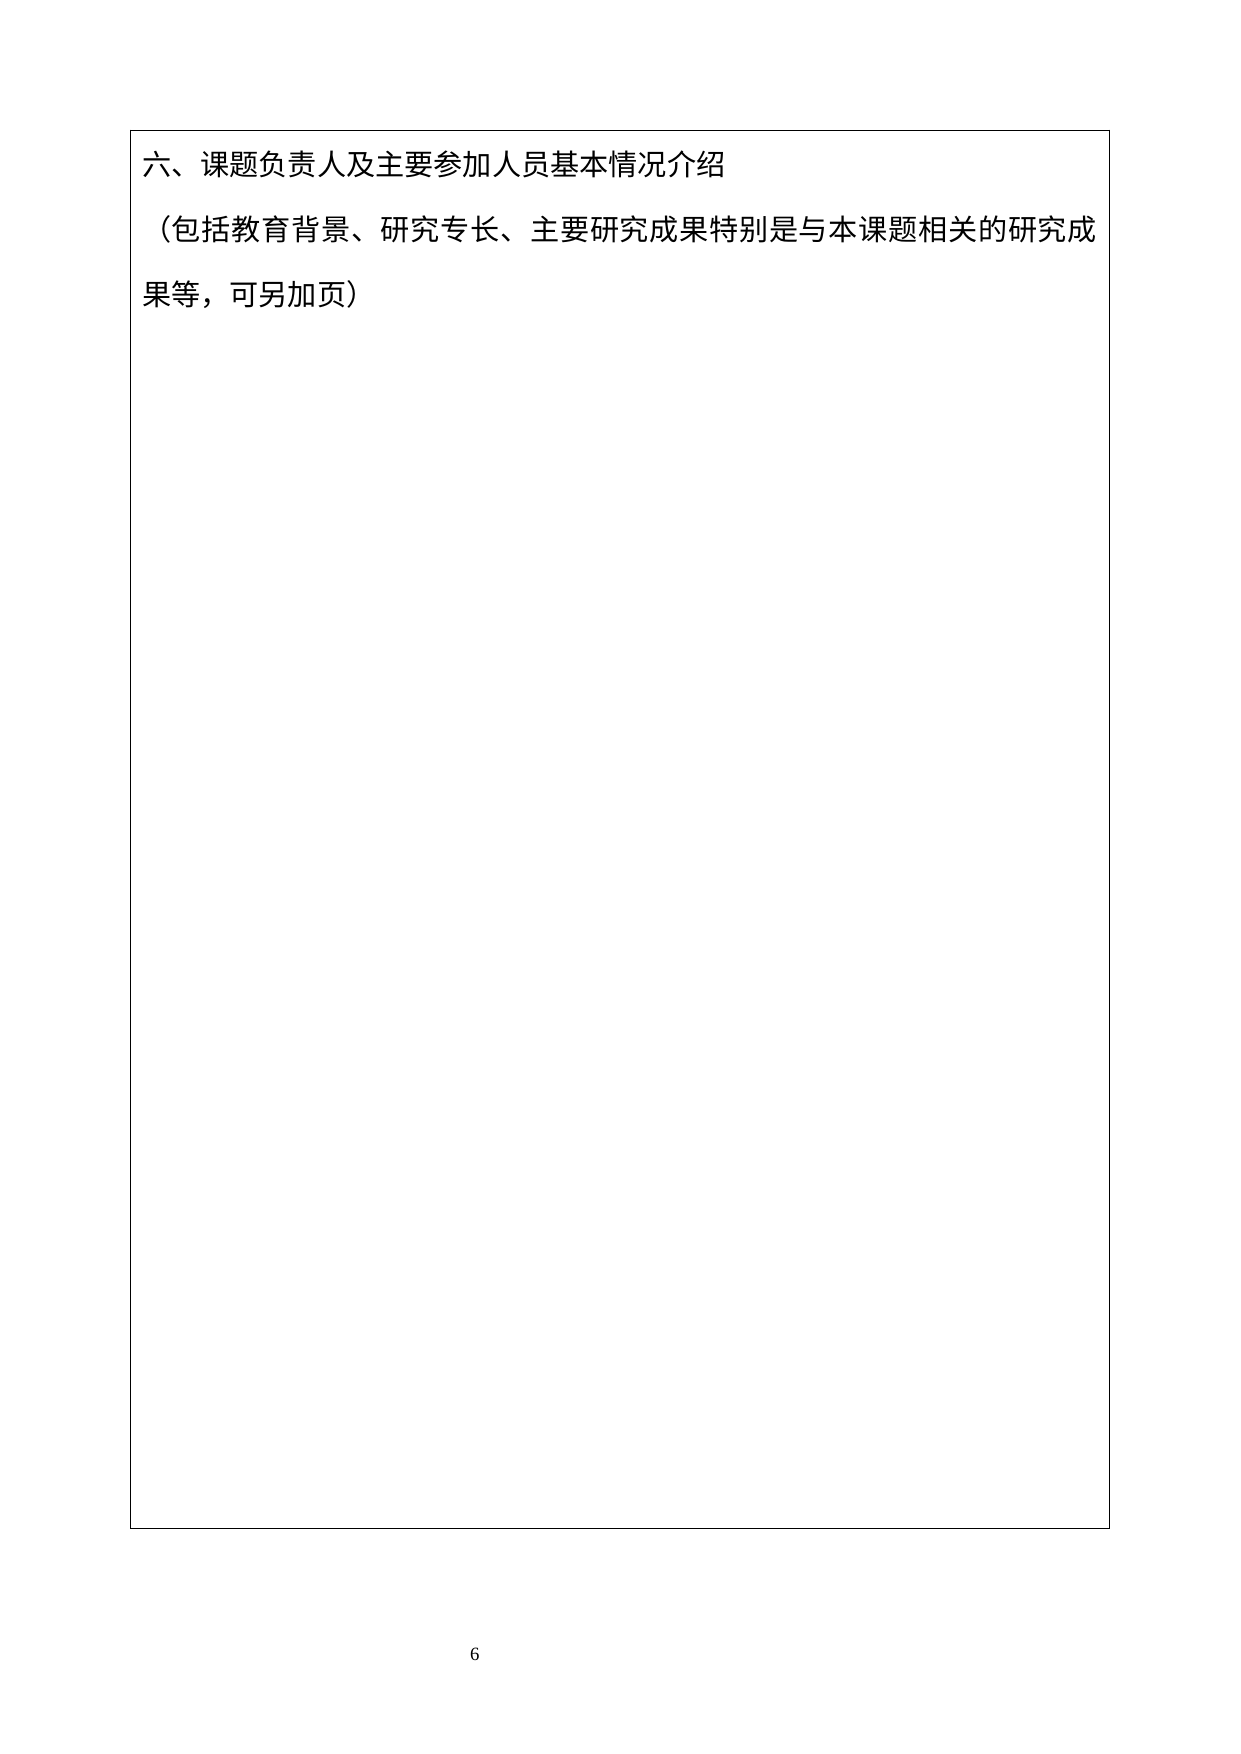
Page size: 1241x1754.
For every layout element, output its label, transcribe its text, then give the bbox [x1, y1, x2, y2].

table_header 六、课题负责人及主要参加人员基本情况介绍 （包括教育背景、研究专长、主要研究成果特别是与本课题相关的研究成果等，可另加页） [131, 131, 1109, 1528]
